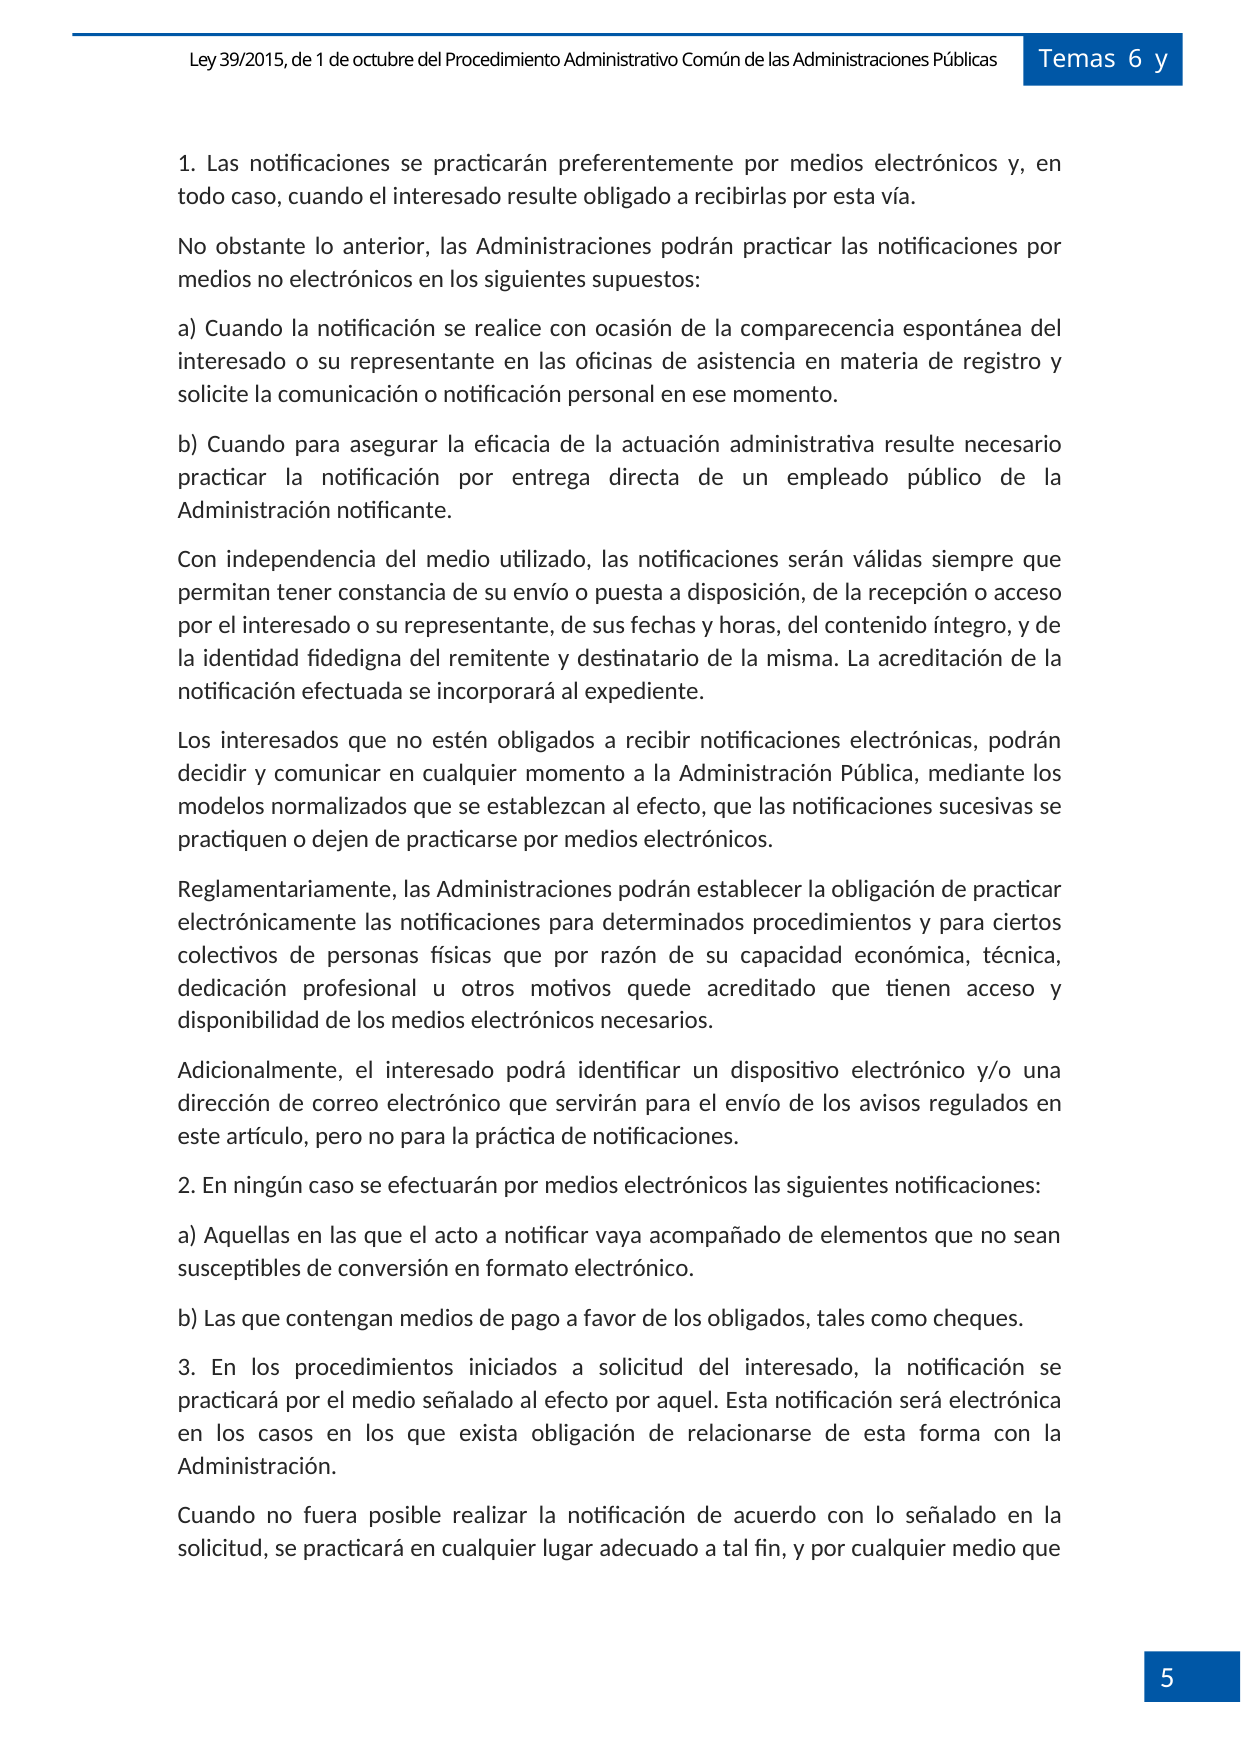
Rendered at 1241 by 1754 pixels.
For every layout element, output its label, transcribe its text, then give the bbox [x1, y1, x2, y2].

text 3. En los procedimientos iniciados a solicitud del interesado, la notificación se practicará por el medio señalado al efecto por aquel. Esta notificación será electrónica en los casos en los que exista obligación de relacionarse de esta forma con la Administración. [177, 1351, 1063, 1481]
text Los interesados que no estén obligados a recibir notificaciones electrónicas, podrán decidir y comunicar en cualquier momento a la Administración Pública, mediante los modelos normalizados que se establezcan al efecto, que las notificaciones sucesivas se practiquen o dejen de practicarse por medios electrónicos. [177, 725, 1063, 854]
text b) Las que contengan medios de pago a favor de los obligados, tales como cheques. [177, 1302, 1063, 1332]
text Adicionalmente, el interesado podrá identificar un dispositivo electrónico y/o una dirección de correo electrónico que servirán para el envío de los avisos regulados en este artículo, pero no para la práctica de notificaciones. [177, 1054, 1063, 1151]
text 1. Las notificaciones se practicarán preferentemente por medios electrónicos y, en todo caso, cuando el interesado resulte obligado a recibirlas por esta vía. [177, 148, 1063, 211]
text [177, 1500, 1063, 1563]
text 2. En ningún caso se efectuarán por medios electrónicos las siguientes notificaciones: [177, 1170, 1063, 1200]
text a) Aquellas en las que el acto a notificar vaya acompañado de elementos que no sean susceptibles de conversión en formato electrónico. [177, 1219, 1063, 1283]
text Con independencia del medio utilizado, las notificaciones serán válidas siempre que permitan tener constancia de su envío o puesta a disposición, de la recepción o acceso por el interesado o su representante, de sus fechas y horas, del contenido íntegro, y de la identidad fidedigna del remitente y destinatario de la misma. La acreditación de la notificación efectuada se incorporará al expediente. [177, 543, 1063, 706]
text Reglamentariamente, las Administraciones podrán establecer la obligación de practicar electrónicamente las notificaciones para determinados procedimientos y para ciertos colectivos de personas físicas que por razón de su capacidad económica, técnica, dedicación profesional u otros motivos quede acreditado que tienen acceso y disponibilidad de los medios electrónicos necesarios. [177, 873, 1063, 1035]
text No obstante lo anterior, las Administraciones podrán practicar las notificaciones por medios no electrónicos en los siguientes supuestos: [177, 230, 1063, 293]
text a) Cuando la notificación se realice con ocasión de la comparecencia espontánea del interesado o su representante en las oficinas de asistencia en materia de registro y solicite la comunicación o notificación personal en ese momento. [177, 313, 1063, 409]
text b) Cuando para asegurar la eficacia de la actuación administrativa resulte necesario practicar la notificación por entrega directa de un empleado público de la Administración notificante. [177, 428, 1063, 524]
